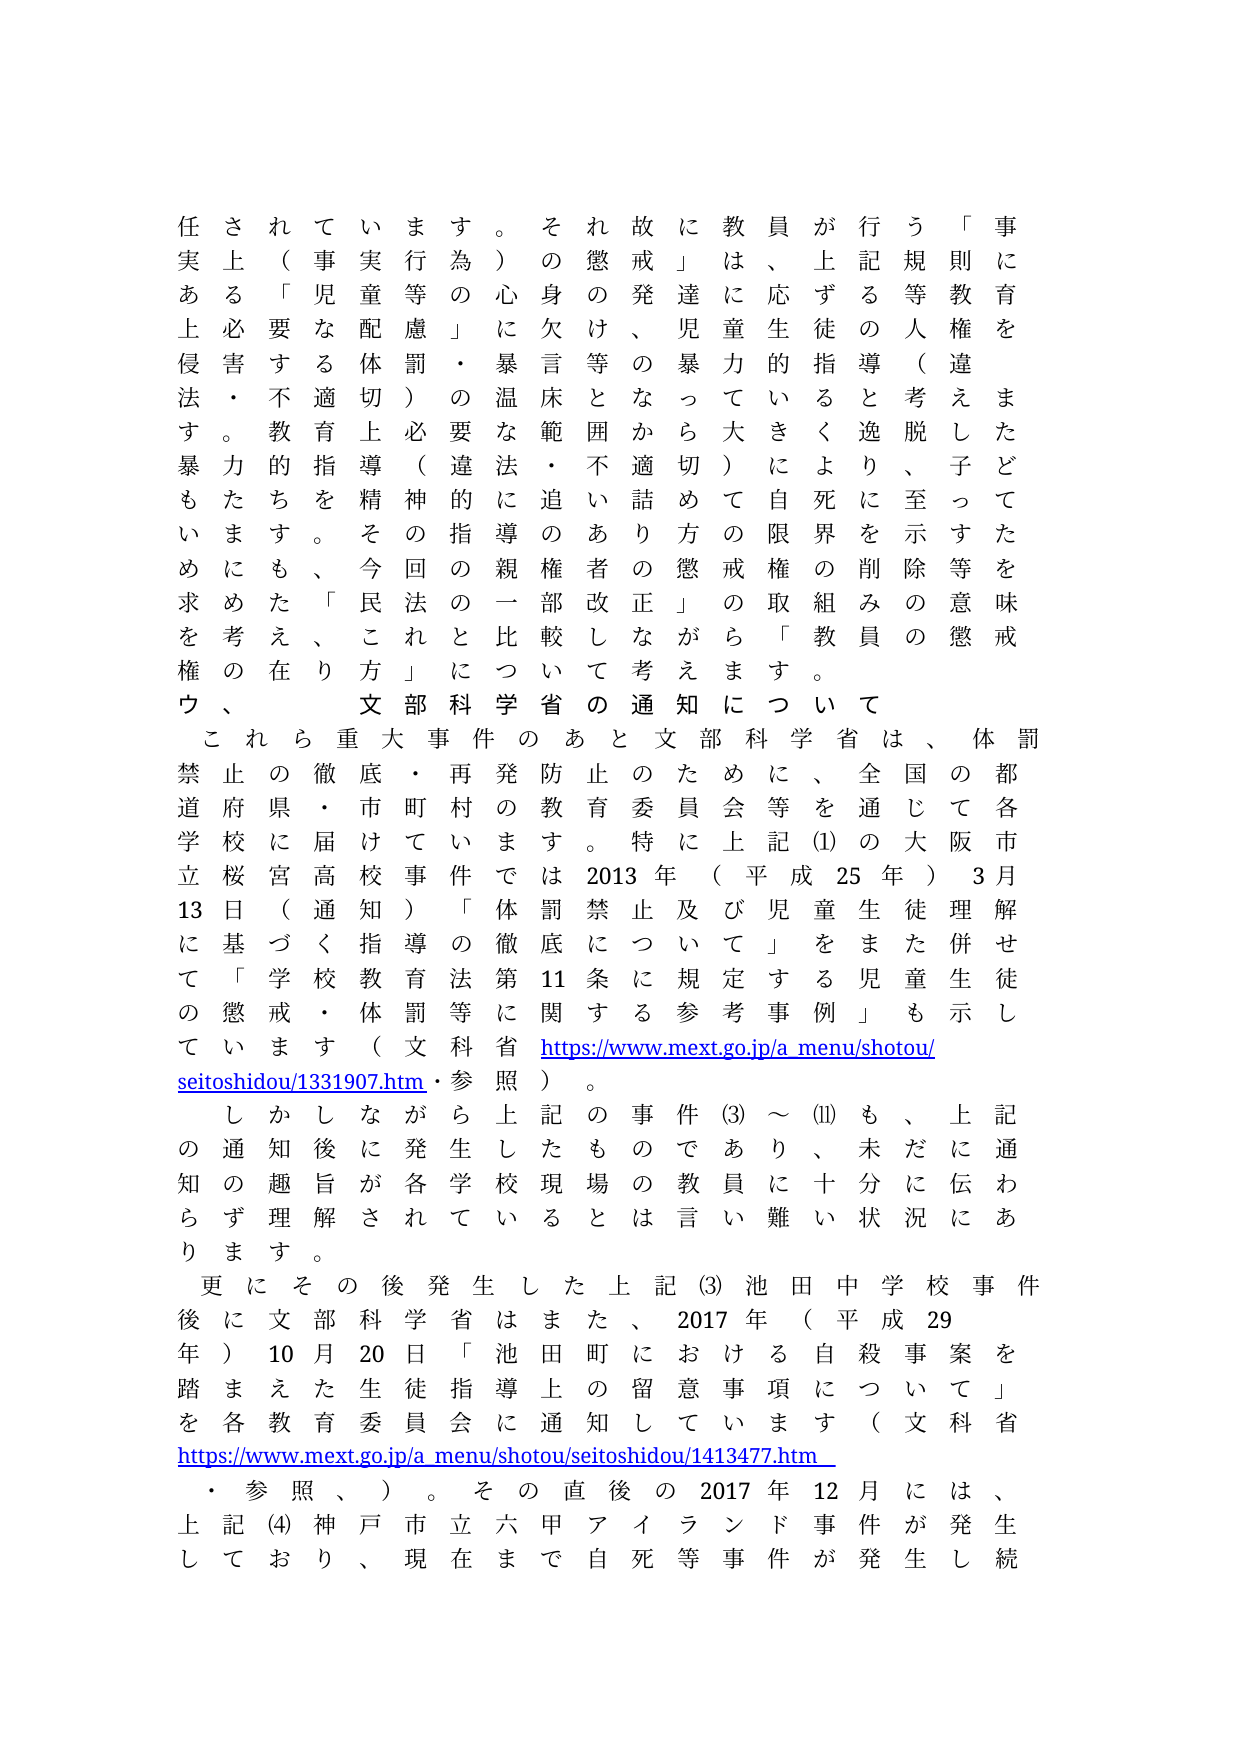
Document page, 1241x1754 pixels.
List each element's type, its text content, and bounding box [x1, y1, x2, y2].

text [177, 1473, 1063, 1575]
list 文部科学省の通知について [177, 687, 1063, 721]
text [177, 208, 1063, 687]
text しかしながら上記の事件⑶～⑾も、上記の通知後に発生したものであり、未だに通知の趣旨が各学校現場の教員に十分に伝わらず理解されているとは言い難い状況にあります。 [177, 1097, 1063, 1268]
text これら重大事件のあと文部科学省は、体罰禁止の徹底・再発防止のために、全国の都道府県・市町村の教育委員会等を通じて各学校に届けています。特に上記⑴の大阪市立桜宮高校事件では2013年（平成25年）3月13日（通知）「体罰禁止及び児童生徒理解に基づく指導の徹底について」をまた併せて「学校教育法第11条に規定する児童生徒の懲戒・体罰等に関する参考事例」も示しています（文科省https://www.mext.go.jp/a_menu/shotou/seitoshidou/1331907.htm・参照）。 [177, 721, 1063, 1097]
text 更にその後発生した上記⑶池田中学校事件後に文部科学省はまた、2017年（平成29年）10月20日「池田町における自殺事案を踏まえた生徒指導上の留意事項について」を各教育委員会に通知しています（文科省 https://www.mext.go.jp/a_menu/shotou/seitoshidou/1413477.htm [177, 1268, 1063, 1473]
